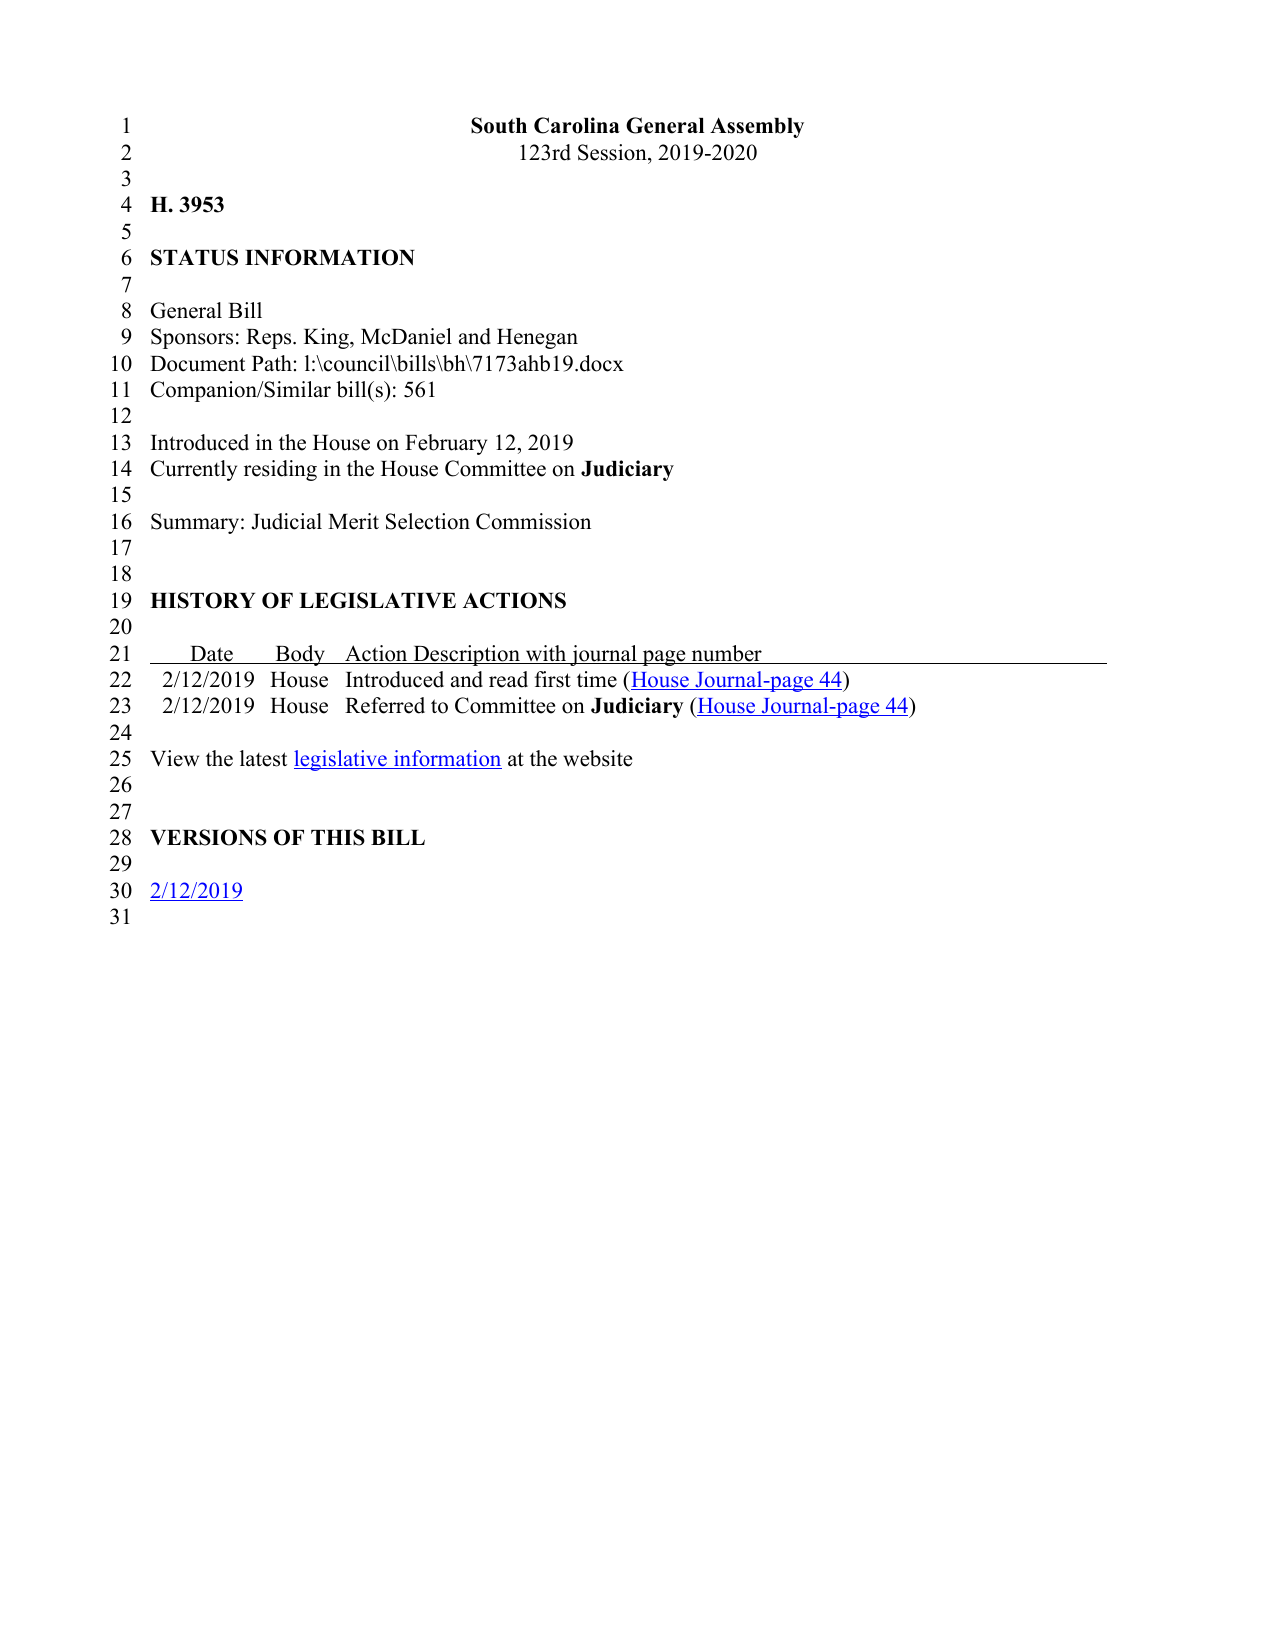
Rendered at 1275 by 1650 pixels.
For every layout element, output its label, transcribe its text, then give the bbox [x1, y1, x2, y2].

text View the latest legislative information at the website [150, 745, 1125, 771]
text South Carolina General Assembly [150, 112, 1125, 139]
text HISTORY OF LEGISLATIVE ACTIONS [150, 587, 1125, 613]
text H. 3953 [150, 192, 1125, 218]
text VERSIONS OF THIS BILL [150, 824, 1125, 850]
text Introduced in the House on February 12, 2019 [150, 429, 1125, 455]
text Currently residing in the House Committee on Judiciary [150, 455, 1125, 481]
text General Bill [150, 297, 1125, 323]
text 2/12/2019 House Referred to Committee on Judiciary (House Journal-page 44) [150, 692, 1125, 719]
text Sponsors: Reps. King, McDaniel and Henegan [150, 323, 1125, 350]
text Date Body Action Description with journal page number [150, 639, 1125, 666]
text Document Path: l:\council\bills\bh\7173ahb19.docx [150, 350, 1125, 376]
text Companion/Similar bill(s): 561 [150, 376, 1125, 402]
text 123rd Session, 2019-2020 [150, 139, 1125, 165]
text 2/12/2019 [150, 877, 1125, 903]
text STATUS INFORMATION [150, 244, 1125, 271]
text 2/12/2019 House Introduced and read first time (House Journal-page 44) [150, 666, 1125, 692]
text Summary: Judicial Merit Selection Commission [150, 508, 1125, 534]
